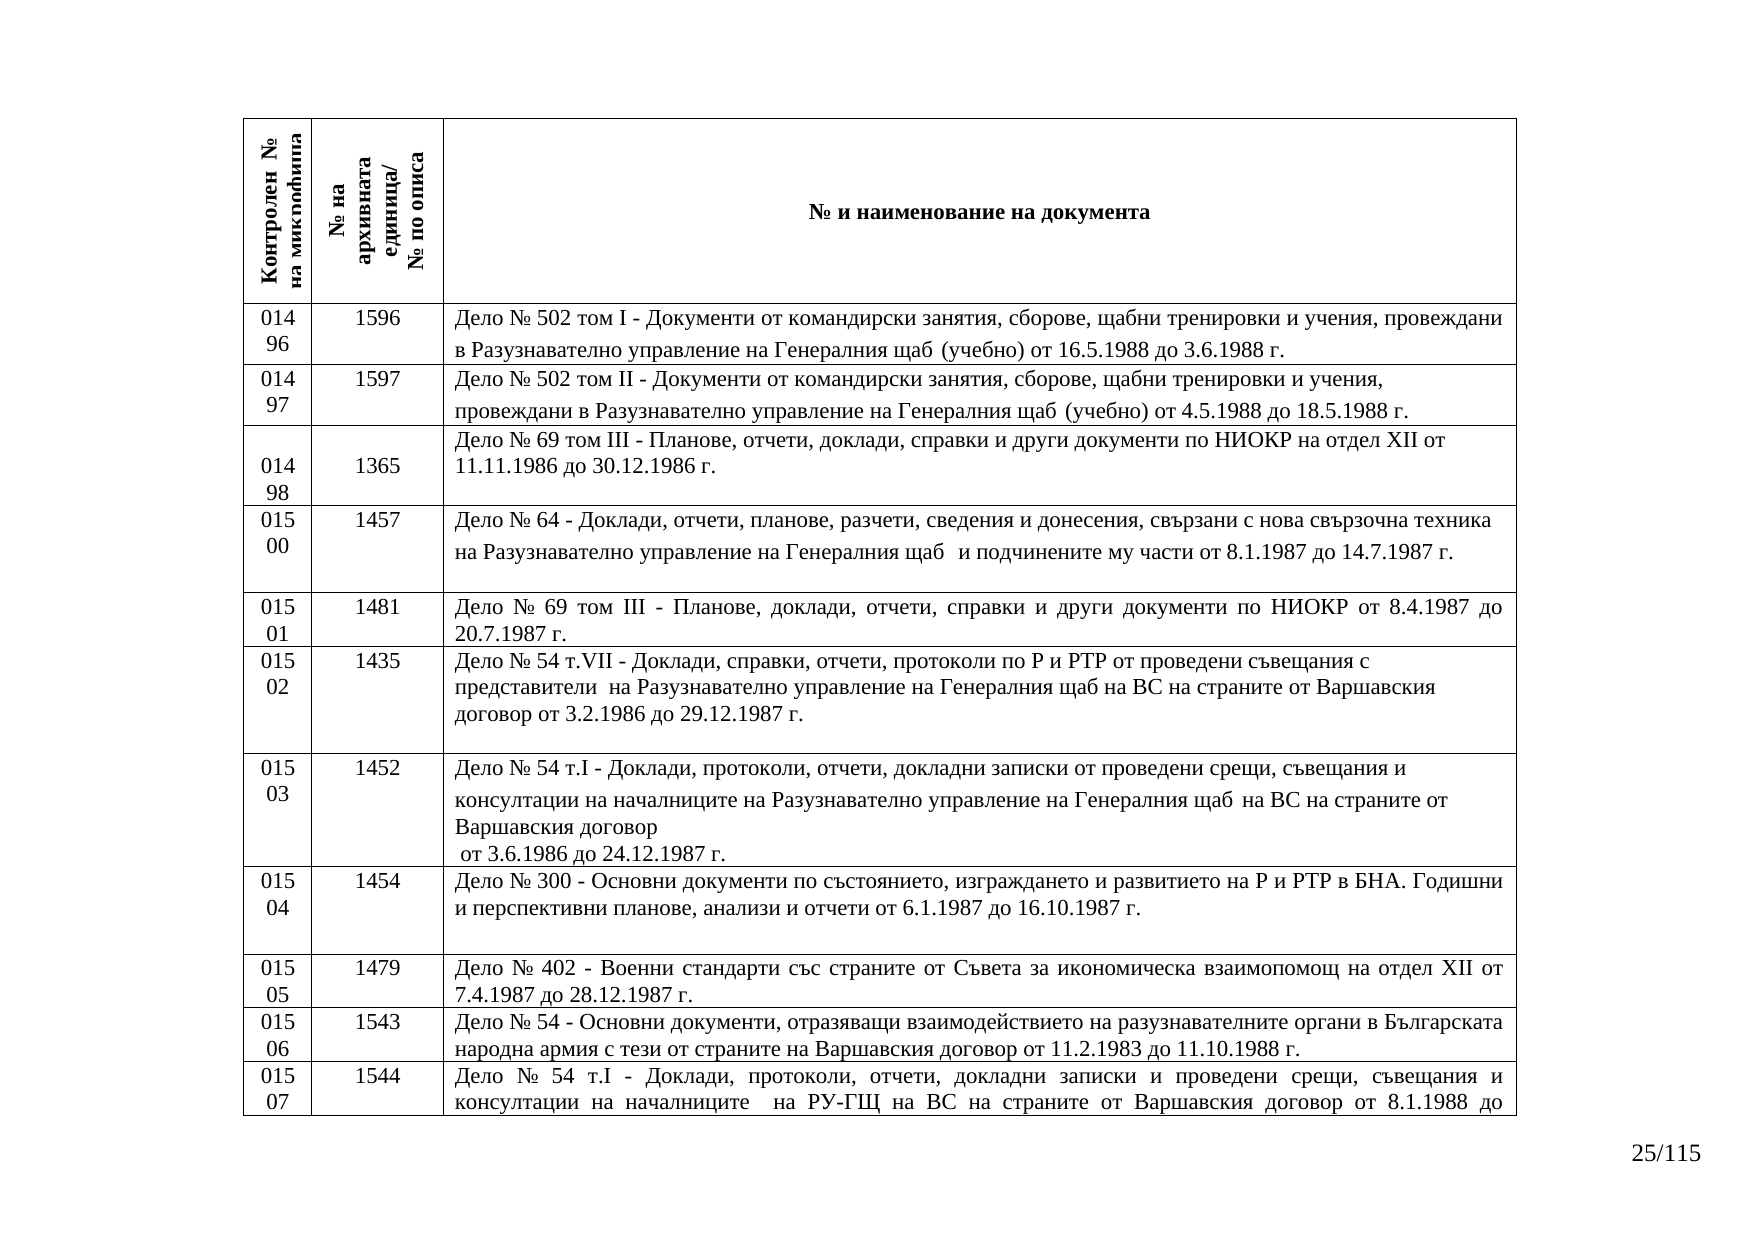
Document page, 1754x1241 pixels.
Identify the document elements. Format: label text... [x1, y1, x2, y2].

table_cell 01506 [244, 1008, 311, 1061]
table_cell Дело № 69 том ІІІ - Планове, доклади, отчети, справки и други документи по НИОКР от 8.4.1987 до 20.7.1987 г. [444, 593, 1516, 646]
table_header № и наименование на документа [444, 119, 1516, 303]
table_cell 01505 [244, 955, 311, 1007]
table_cell 01501 [244, 593, 311, 646]
table_cell Дело № 54 т.VІІ - Доклади, справки, отчети, протоколи по Р и РТР от проведени съвещания с представители на Разузнавателно управление на Генералния щаб на ВС на страните от Варшавския договор от 3.2.1986 до 29.12.1987 г. [444, 647, 1516, 752]
table_cell 1479 [312, 955, 443, 1007]
table_cell 1452 [312, 754, 443, 866]
table_header № на архивната единица/ № по описа [312, 119, 443, 303]
table_cell Дело № 54 - Основни документи, отразяващи взаимодействието на разузнавателните органи в Българската народна армия с тези от страните на Варшавския договор от 11.2.1983 до 11.10.1988 г. [444, 1008, 1516, 1061]
table_cell Дело № 402 - Военни стандарти със страните от Съвета за икономическа взаимопомощ на отдел ХІІ от 7.4.1987 до 28.12.1987 г. [444, 955, 1516, 1007]
table_cell 01498 [244, 426, 311, 505]
table_cell 01503 [244, 754, 311, 866]
table_cell 01507 [244, 1062, 311, 1115]
table_cell 01497 [244, 365, 311, 425]
table_cell Дело № 502 том ІІ - Документи от командирски занятия, сборове, щабни тренировки и учения, провеждани в Разузнавателно управление на Генералния щаб (учебно) от 4.5.1988 до 18.5.1988 г. [444, 365, 1516, 425]
table_cell 1457 [312, 506, 443, 592]
table_cell 1544 [312, 1062, 443, 1115]
table_cell 01500 [244, 506, 311, 592]
table_cell 1597 [312, 365, 443, 425]
table_cell 1435 [312, 647, 443, 752]
table_cell 01502 [244, 647, 311, 752]
table_cell 1454 [312, 867, 443, 953]
table_cell Дело № 69 том ІІІ - Планове, отчети, доклади, справки и други документи по НИОКР на отдел ХІІ от 11.11.1986 до 30.12.1986 г. [444, 426, 1516, 505]
table_header Контролен № на микрофиша [244, 119, 311, 303]
table_cell 1596 [312, 304, 443, 364]
table_cell 01504 [244, 867, 311, 953]
table_cell Дело № 502 том І - Документи от командирски занятия, сборове, щабни тренировки и учения, провеждани в Разузнавателно управление на Генералния щаб (учебно) от 16.5.1988 до 3.6.1988 г. [444, 304, 1516, 364]
table_cell 1365 [312, 426, 443, 505]
table_cell 1481 [312, 593, 443, 646]
table_cell 01496 [244, 304, 311, 364]
table_cell Дело № 54 т.І - Доклади, протоколи, отчети, докладни записки от проведени срещи, съвещания и консултации на началниците на Разузнавателно управление на Генералния щаб на ВС на страните от Варшавския договор от 3.6.1986 до 24.12.1987 г. [444, 754, 1516, 866]
table_cell Дело № 64 - Доклади, отчети, планове, разчети, сведения и донесения, свързани с нова свързочна техника на Разузнавателно управление на Генералния щаб и подчинените му части от 8.1.1987 до 14.7.1987 г. [444, 506, 1516, 592]
table_cell 1543 [312, 1008, 443, 1061]
table_cell Дело № 300 - Основни документи по състоянието, изграждането и развитието на Р и РТР в БНА. Годишни и перспективни планове, анализи и отчети от 6.1.1987 до 16.10.1987 г. [444, 867, 1516, 953]
